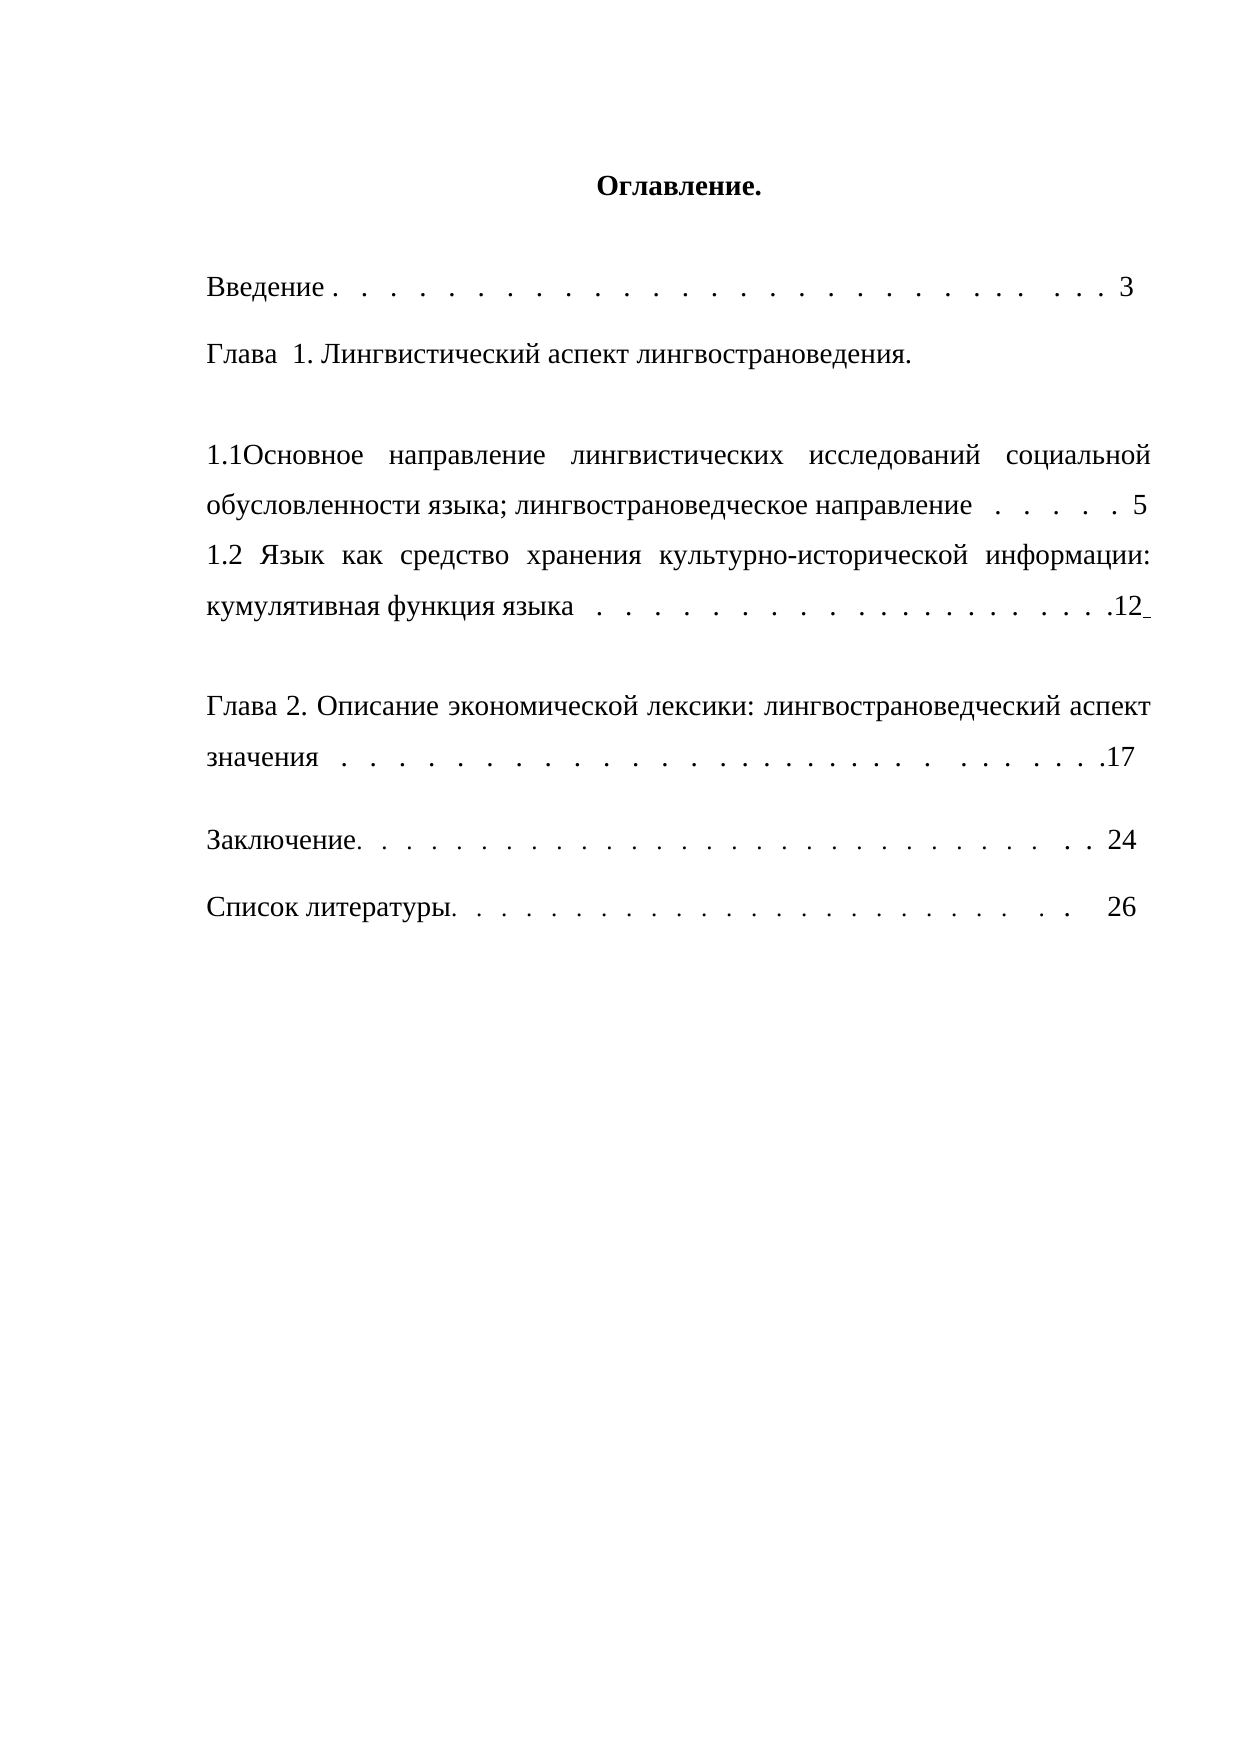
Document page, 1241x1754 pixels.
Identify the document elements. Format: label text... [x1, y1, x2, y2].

text 1.2 Язык как средство хранения культурно-исторической информации: кумулятивная функция языка . . . . . . . . . . . . . . . . . . . . .12 [206, 537, 1152, 621]
text Оглавление. [206, 168, 1152, 202]
text Заключение. . . . . . . . . . . . . . . . . . . . . . . . . . . . . . 24 [206, 822, 1152, 856]
text Глава 2. Описание экономической лексики: лингвострановедческий аспект значения . . . . . . . . . . . . . . . . . . . . . . . . . . . . . .17 [206, 688, 1152, 772]
text Введение . . . . . . . . . . . . . . . . . . . . . . . . . . . . 3 [206, 269, 1152, 303]
subtitle Глава 1. Лингвистический аспект лингвострановедения. [206, 336, 1152, 370]
text 1.1Основное направление лингвистических исследований социальной обусловленности языка; лингвострановедческое направление . . . . . 5 [206, 437, 1152, 521]
text Список литературы. . . . . . . . . . . . . . . . . . . . . . . . . 26 [206, 889, 1152, 923]
